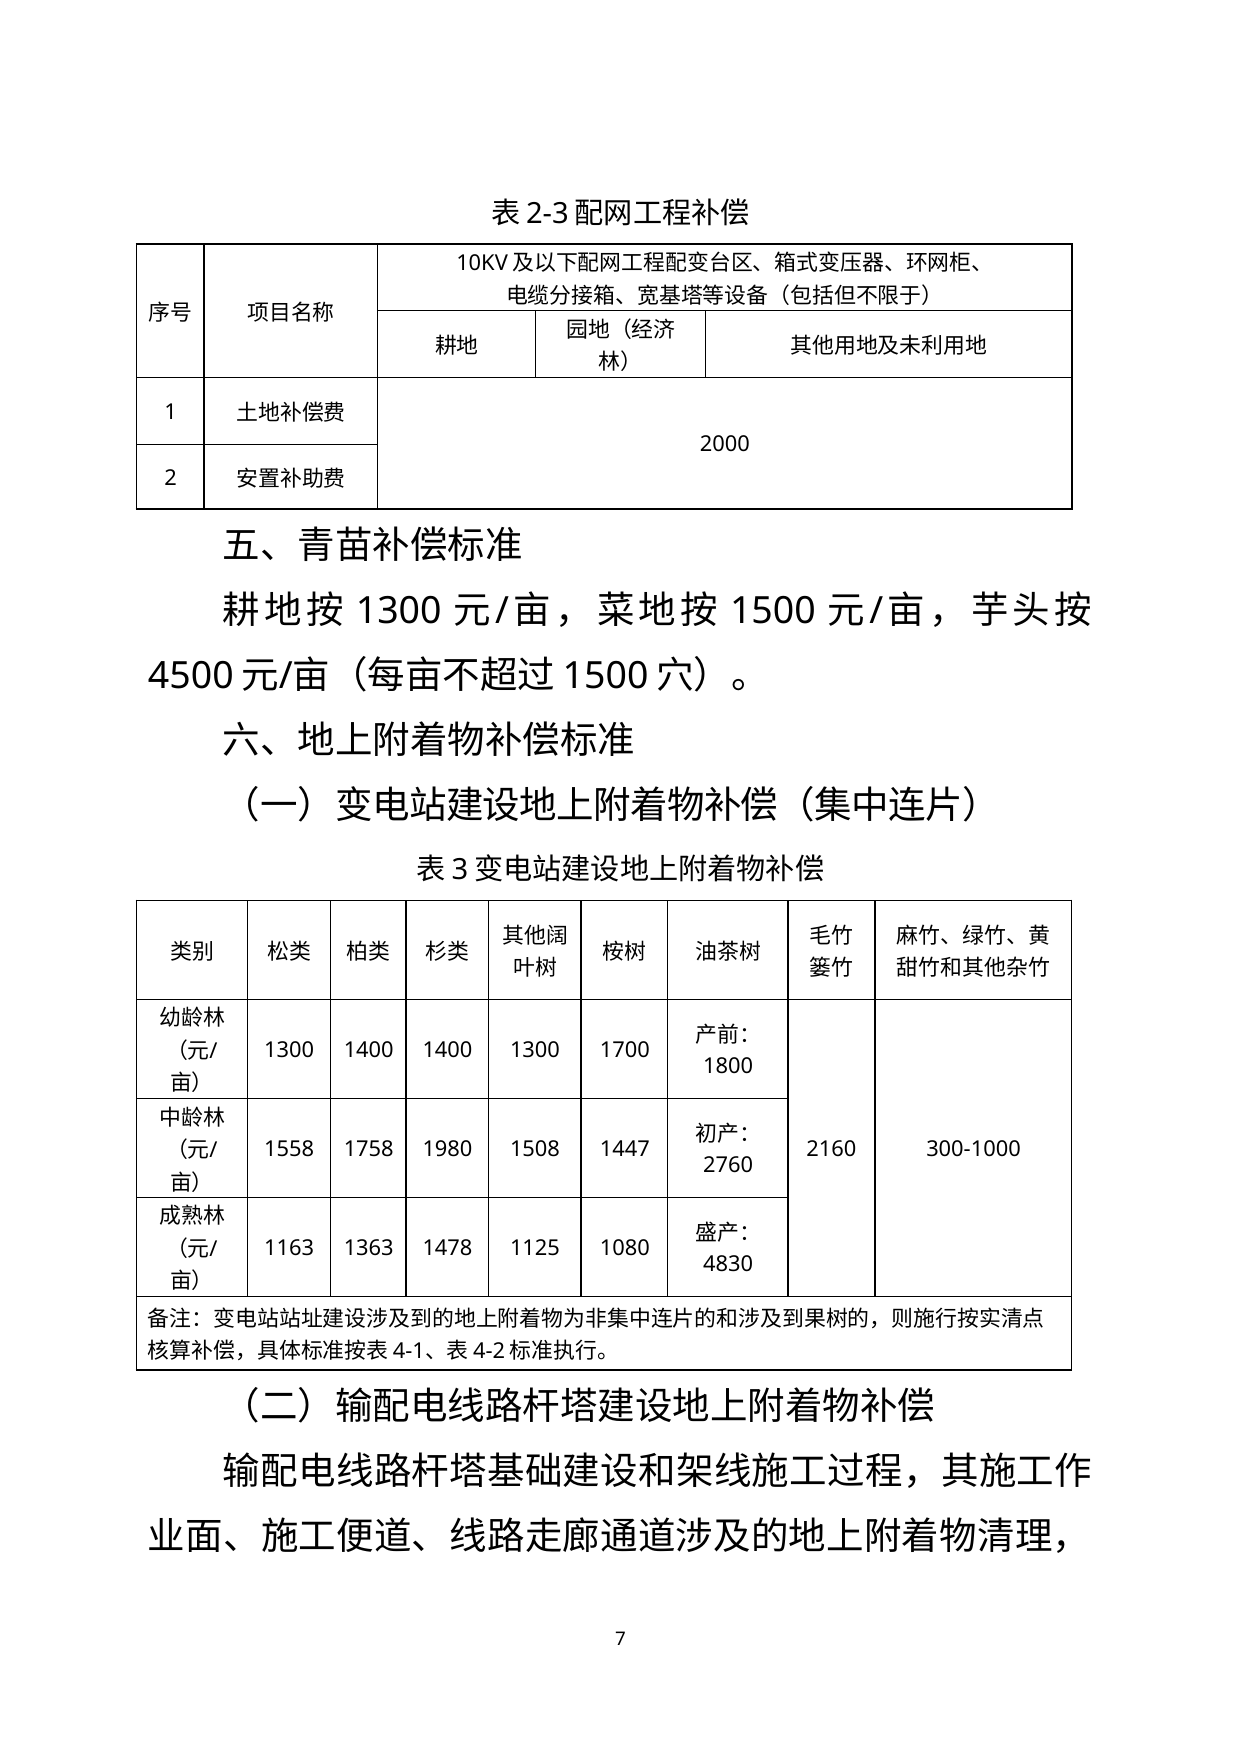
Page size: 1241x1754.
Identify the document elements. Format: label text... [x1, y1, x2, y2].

table_cell 成熟林（元/亩） [137, 1198, 247, 1296]
table_header 桉树 [582, 901, 667, 998]
table_cell 300-1000 [876, 1000, 1071, 1296]
table_header 松类 [248, 901, 330, 998]
text 表3变电站建设地上附着物补偿 [148, 834, 1092, 899]
table_cell 1080 [582, 1198, 667, 1296]
table_header 油茶树 [668, 901, 787, 998]
text 表2-3配网工程补偿 [148, 178, 1092, 243]
table_cell 1363 [331, 1198, 405, 1296]
table_header 序号 [137, 245, 203, 376]
table_cell 2 [137, 445, 203, 508]
table_cell 耕地 [378, 311, 535, 376]
text 六、地上附着物补偿标准 [148, 704, 1092, 769]
table_cell 1980 [407, 1099, 488, 1197]
table_cell 其他用地及未利用地 [706, 311, 1071, 376]
table_cell 1478 [407, 1198, 488, 1296]
table_header 其他阔叶树 [489, 901, 580, 998]
table_cell 中龄林（元/亩） [137, 1099, 247, 1197]
table_cell 园地（经济林） [536, 311, 705, 376]
table_cell 土地补偿费 [205, 378, 377, 443]
table_cell 盛产：4830 [668, 1198, 787, 1296]
table_header 类别 [137, 901, 247, 998]
table_cell 1163 [248, 1198, 330, 1296]
text （一）变电站建设地上附着物补偿（集中连片） [148, 769, 1092, 834]
table_cell 安置补助费 [205, 445, 377, 508]
table_cell 1400 [331, 1000, 405, 1097]
table_header 柏类 [331, 901, 405, 998]
table_cell 1 [137, 378, 203, 443]
table_cell 幼龄林（元/亩） [137, 1000, 247, 1097]
table_cell 1400 [407, 1000, 488, 1097]
text 五、青苗补偿标准 [148, 509, 1092, 574]
table_cell 1700 [582, 1000, 667, 1097]
table_cell 2000 [378, 378, 1071, 508]
table_header 麻竹、绿竹、黄甜竹和其他杂竹 [876, 901, 1071, 998]
table_cell 1300 [489, 1000, 580, 1097]
table_cell 1508 [489, 1099, 580, 1197]
table_cell 产前：1800 [668, 1000, 787, 1097]
table_cell 1125 [489, 1198, 580, 1296]
table_header 项目名称 [205, 245, 377, 376]
table_cell 1447 [582, 1099, 667, 1197]
text 耕地按1300元/亩，菜地按1500元/亩，芋头按4500元/亩（每亩不超过1500穴）。 [148, 574, 1092, 704]
text （二）输配电线路杆塔建设地上附着物补偿 [148, 1371, 1092, 1436]
table_cell 1300 [248, 1000, 330, 1097]
table_header 10KV及以下配网工程配变台区、箱式变压器、环网柜、 电缆分接箱、宽基塔等设备（包括但不限于） [378, 245, 1071, 310]
table_header 毛竹 篓竹 [789, 901, 874, 998]
table_cell 1758 [331, 1099, 405, 1197]
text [148, 1436, 1092, 1566]
table_cell 1558 [248, 1099, 330, 1197]
table_cell 2160 [789, 1000, 874, 1296]
table_cell 备注：变电站站址建设涉及到的地上附着物为非集中连片的和涉及到果树的，则施行按实清点核算补偿，具体标准按表4-1、表4-2标准执行。 [137, 1297, 1071, 1369]
table_cell 初产：2760 [668, 1099, 787, 1197]
table_header 杉类 [407, 901, 488, 998]
